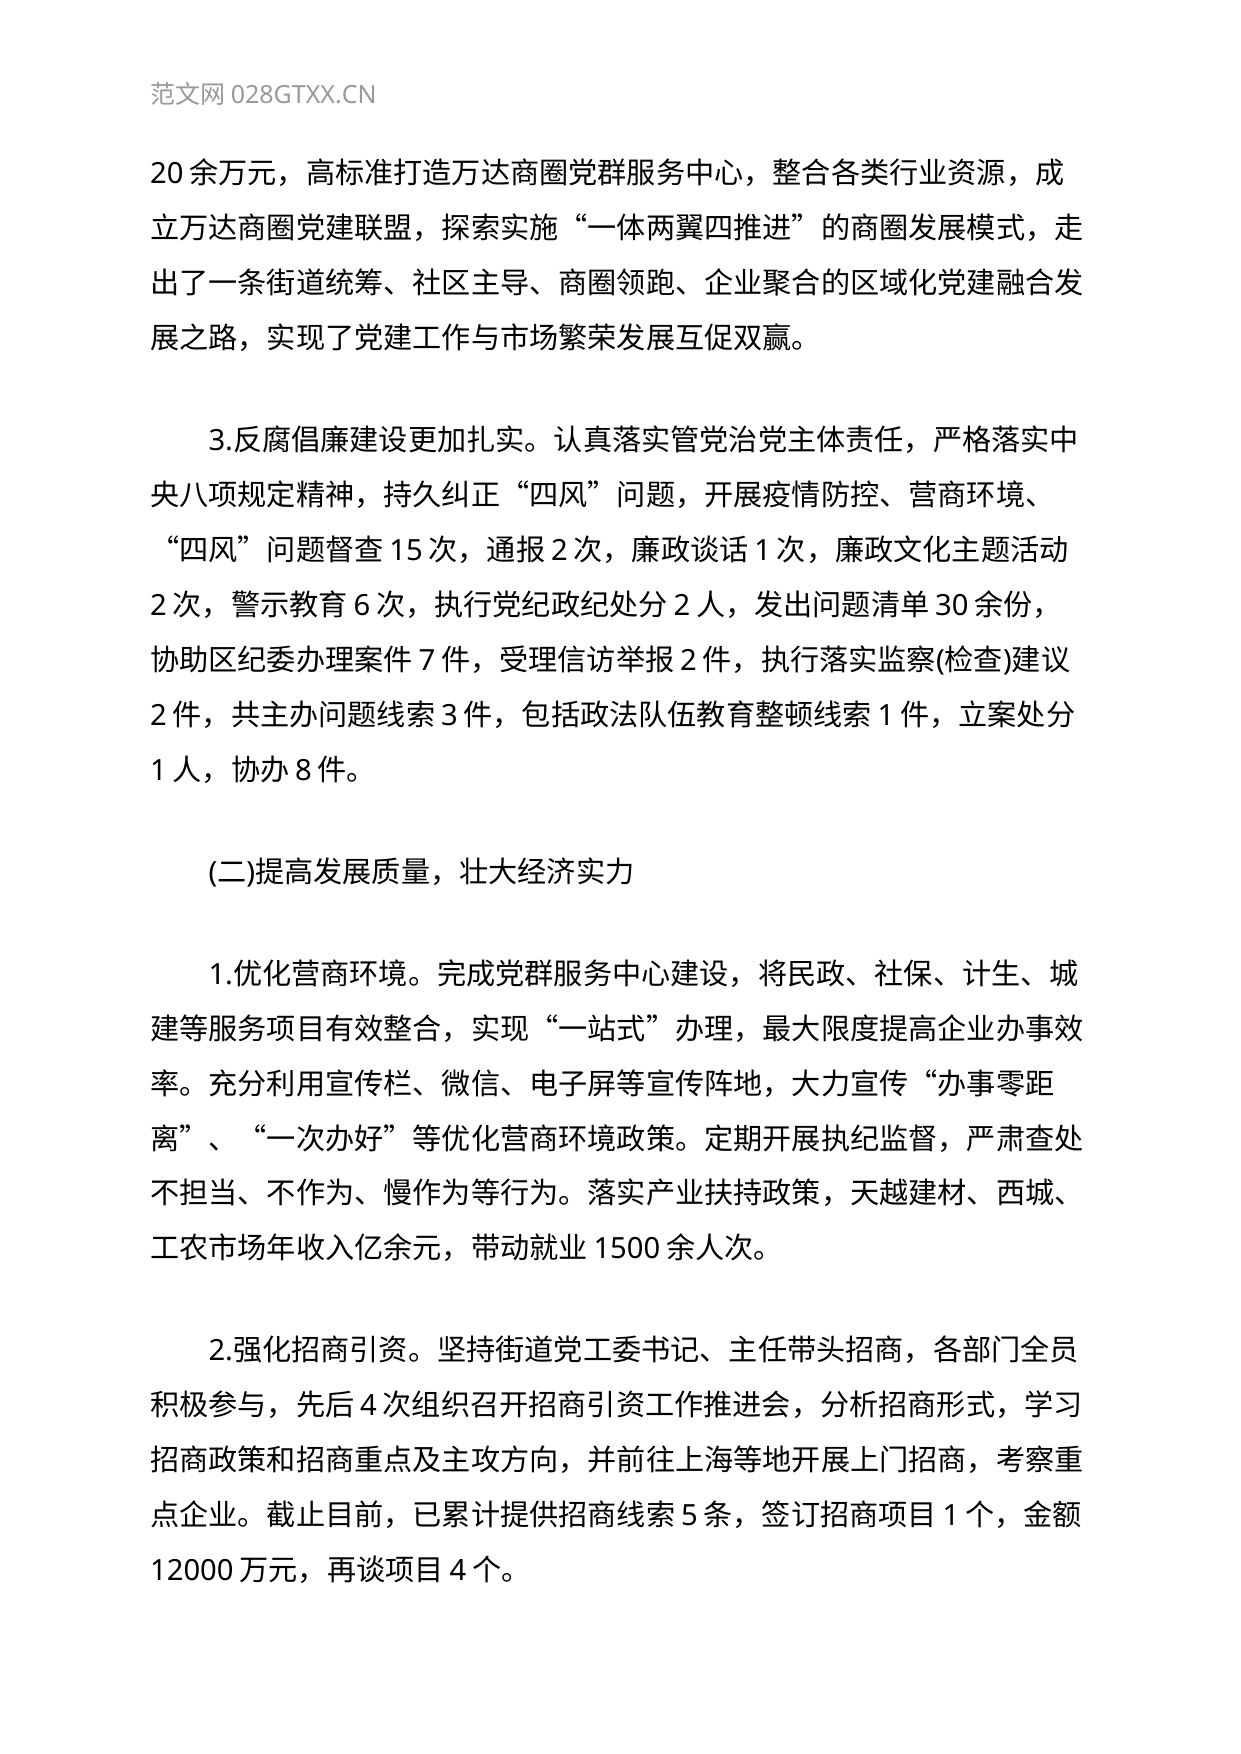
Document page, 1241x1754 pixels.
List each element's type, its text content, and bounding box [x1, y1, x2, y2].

text 3.反腐倡廉建设更加扎实。认真落实管党治党主体责任，严格落实中央八项规定精神，持久纠正“四风”问题，开展疫情防控、营商环境、“四风”问题督查15次，通报2次，廉政谈话1次，廉政文化主题活动2次，警示教育6次，执行党纪政纪处分2人，发出问题清单30余份，协助区纪委办理案件7件，受理信访举报2件，执行落实监察(检查)建议2件，共主办问题线索3件，包括政法队伍教育整顿线索1件，立案处分1人，协办8件。 [150, 417, 1090, 789]
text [150, 150, 1090, 357]
text 1.优化营商环境。完成党群服务中心建设，将民政、社保、计生、城建等服务项目有效整合，实现“一站式”办理，最大限度提高企业办事效率。充分利用宣传栏、微信、电子屏等宣传阵地，大力宣传“办事零距离”、“一次办好”等优化营商环境政策。定期开展执纪监督，严肃查处不担当、不作为、慢作为等行为。落实产业扶持政策，天越建材、西城、工农市场年收入亿余元，带动就业1500余人次。 [150, 950, 1090, 1267]
text 2.强化招商引资。坚持街道党工委书记、主任带头招商，各部门全员积极参与，先后4次组织召开招商引资工作推进会，分析招商形式，学习招商政策和招商重点及主攻方向，并前往上海等地开展上门招商，考察重点企业。截止目前，已累计提供招商线索5条，签订招商项目1个，金额12000万元，再谈项目4个。 [150, 1327, 1090, 1589]
text (二)提高发展质量，壮大经济实力 [150, 848, 1090, 891]
